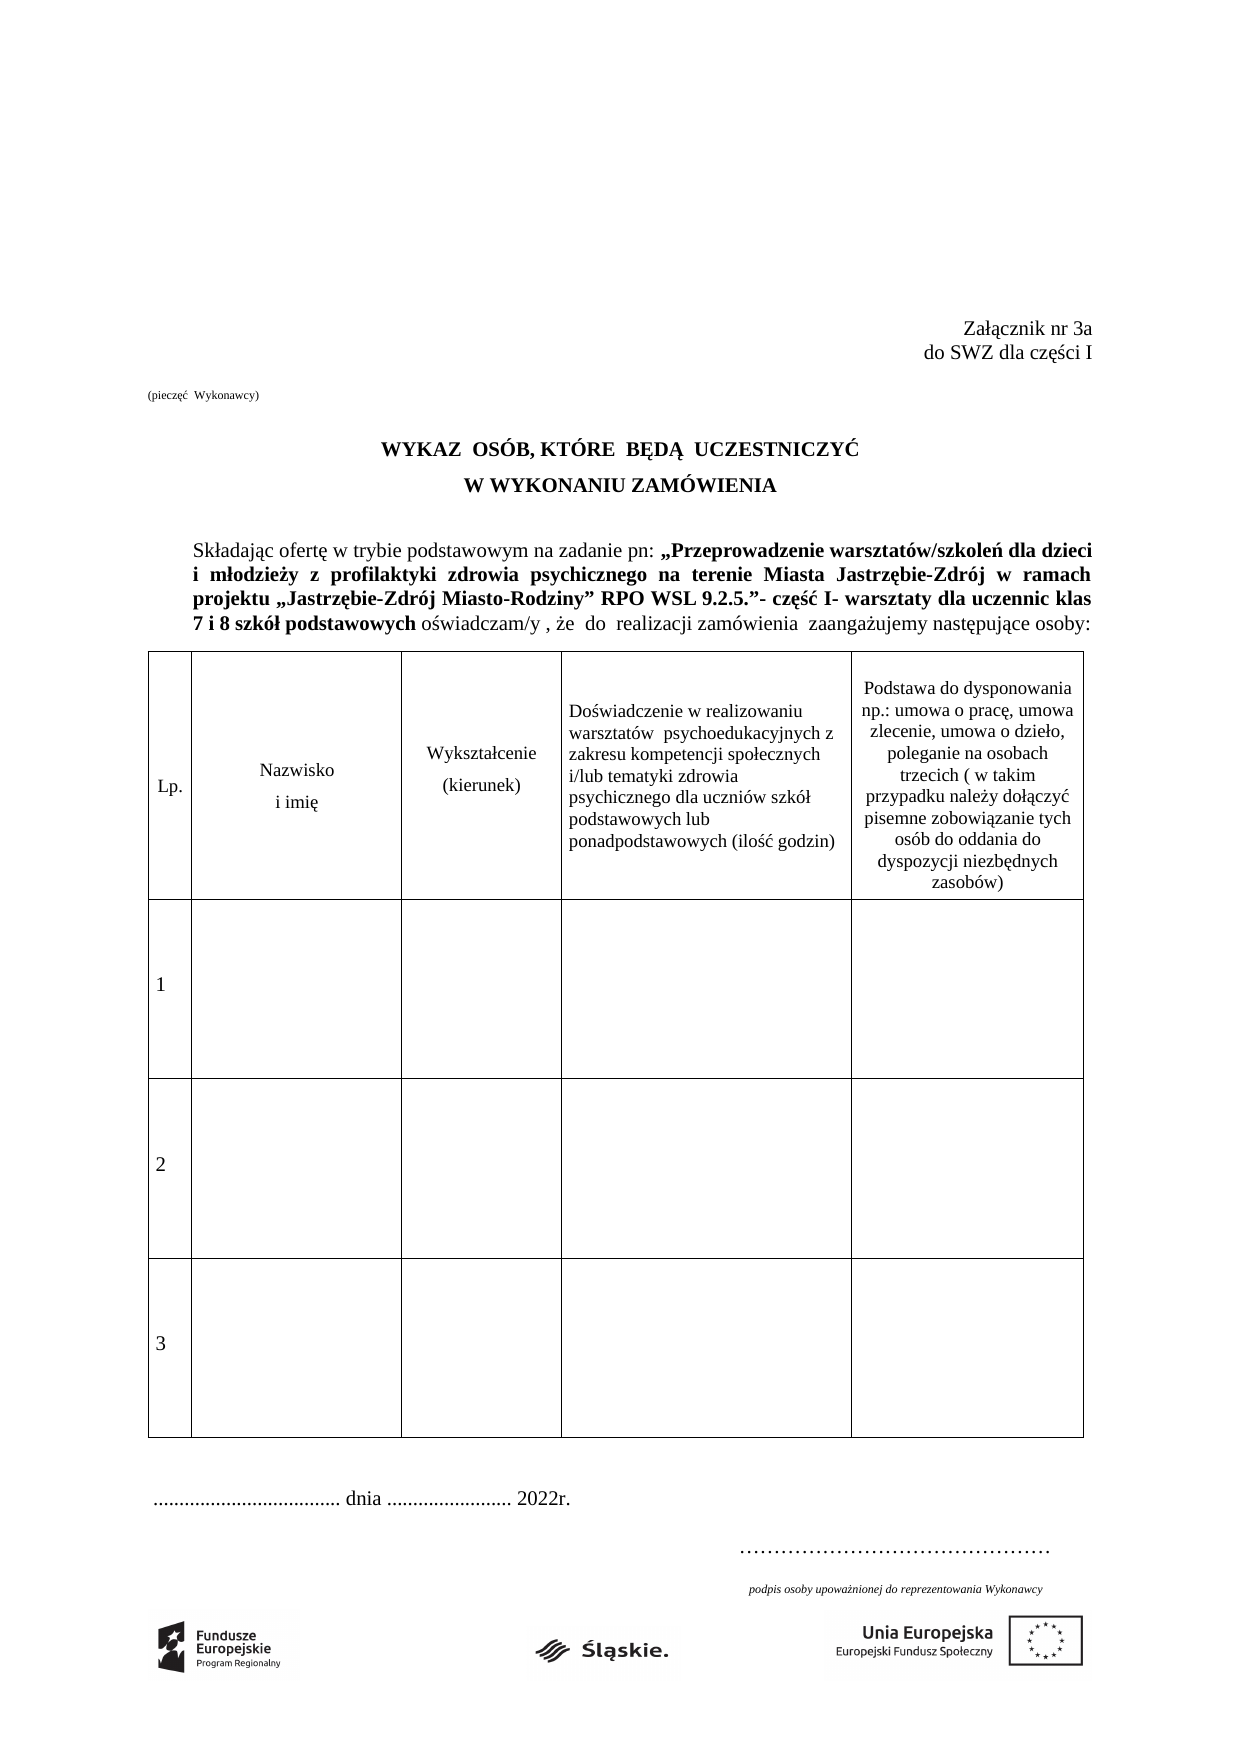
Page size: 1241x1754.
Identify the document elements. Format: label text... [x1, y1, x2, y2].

table_cell [562, 1259, 851, 1437]
table_header Lp. [149, 652, 191, 899]
table_cell [192, 900, 401, 1078]
table_header Podstawa do dysponowania np.: umowa o pracę, umowa zlecenie, umowa o dzieło, poleganie na osobach trzecich ( w takim przypadku należy dołączyć pisemne zobowiązanie tych osób do oddania do dyspozycji niezbędnych zasobów) [852, 652, 1083, 899]
table_cell [852, 1079, 1083, 1257]
text ……………………………………… [148, 1534, 1093, 1558]
table_cell [562, 900, 851, 1078]
table_header Doświadczenie w realizowaniu warsztatów psychoedukacyjnych z zakresu kompetencji społecznych i/lub tematyki zdrowia psychicznego dla uczniów szkół podstawowych lub ponadpodstawowych (ilość godzin) [562, 652, 851, 899]
text (pieczęć Wykonawcy) [148, 388, 1093, 412]
text WYKAZ OSÓB, KTÓRE BĘDĄ UCZESTNICZYĆ [148, 437, 1093, 461]
text .................................... dnia ........................ 2022r. [148, 1486, 1093, 1534]
table_cell [192, 1259, 401, 1437]
table_cell [192, 1079, 401, 1257]
subtitle Składając ofertę w trybie podstawowym na zadanie pn: „Przeprowadzenie warsztatów/szkoleń dla dzieci i młodzieży z profilaktyki zdrowia psychicznego na terenie Miasta Jastrzębie-Zdrój w ramach projektu „Jastrzębie-Zdrój Miasto-Rodziny” RPO WSL 9.2.5.”- część I- warsztaty dla uczennic klas 7 i 8 szkół podstawowych oświadczam/y , że do realizacji zamówienia zaangażujemy następujące osoby: [148, 538, 1093, 634]
table_cell [402, 1259, 561, 1437]
text podpis osoby upoważnionej do reprezentowania Wykonawcy [148, 1558, 1093, 1606]
table_header Wykształcenie (kierunek) [402, 652, 561, 899]
table_cell [562, 1079, 851, 1257]
text W WYKONANIU ZAMÓWIENIA [148, 473, 1093, 497]
table_header Nazwisko i imię [192, 652, 401, 899]
table_cell 3 [149, 1259, 191, 1437]
table_cell [402, 1079, 561, 1257]
table_cell 2 [149, 1079, 191, 1257]
text do SWZ dla części I [811, 340, 1093, 364]
table_cell [852, 1259, 1083, 1437]
text Załącznik nr 3a [811, 316, 1093, 340]
table_cell [402, 900, 561, 1078]
table_cell [852, 900, 1083, 1078]
table_cell 1 [149, 900, 191, 1078]
